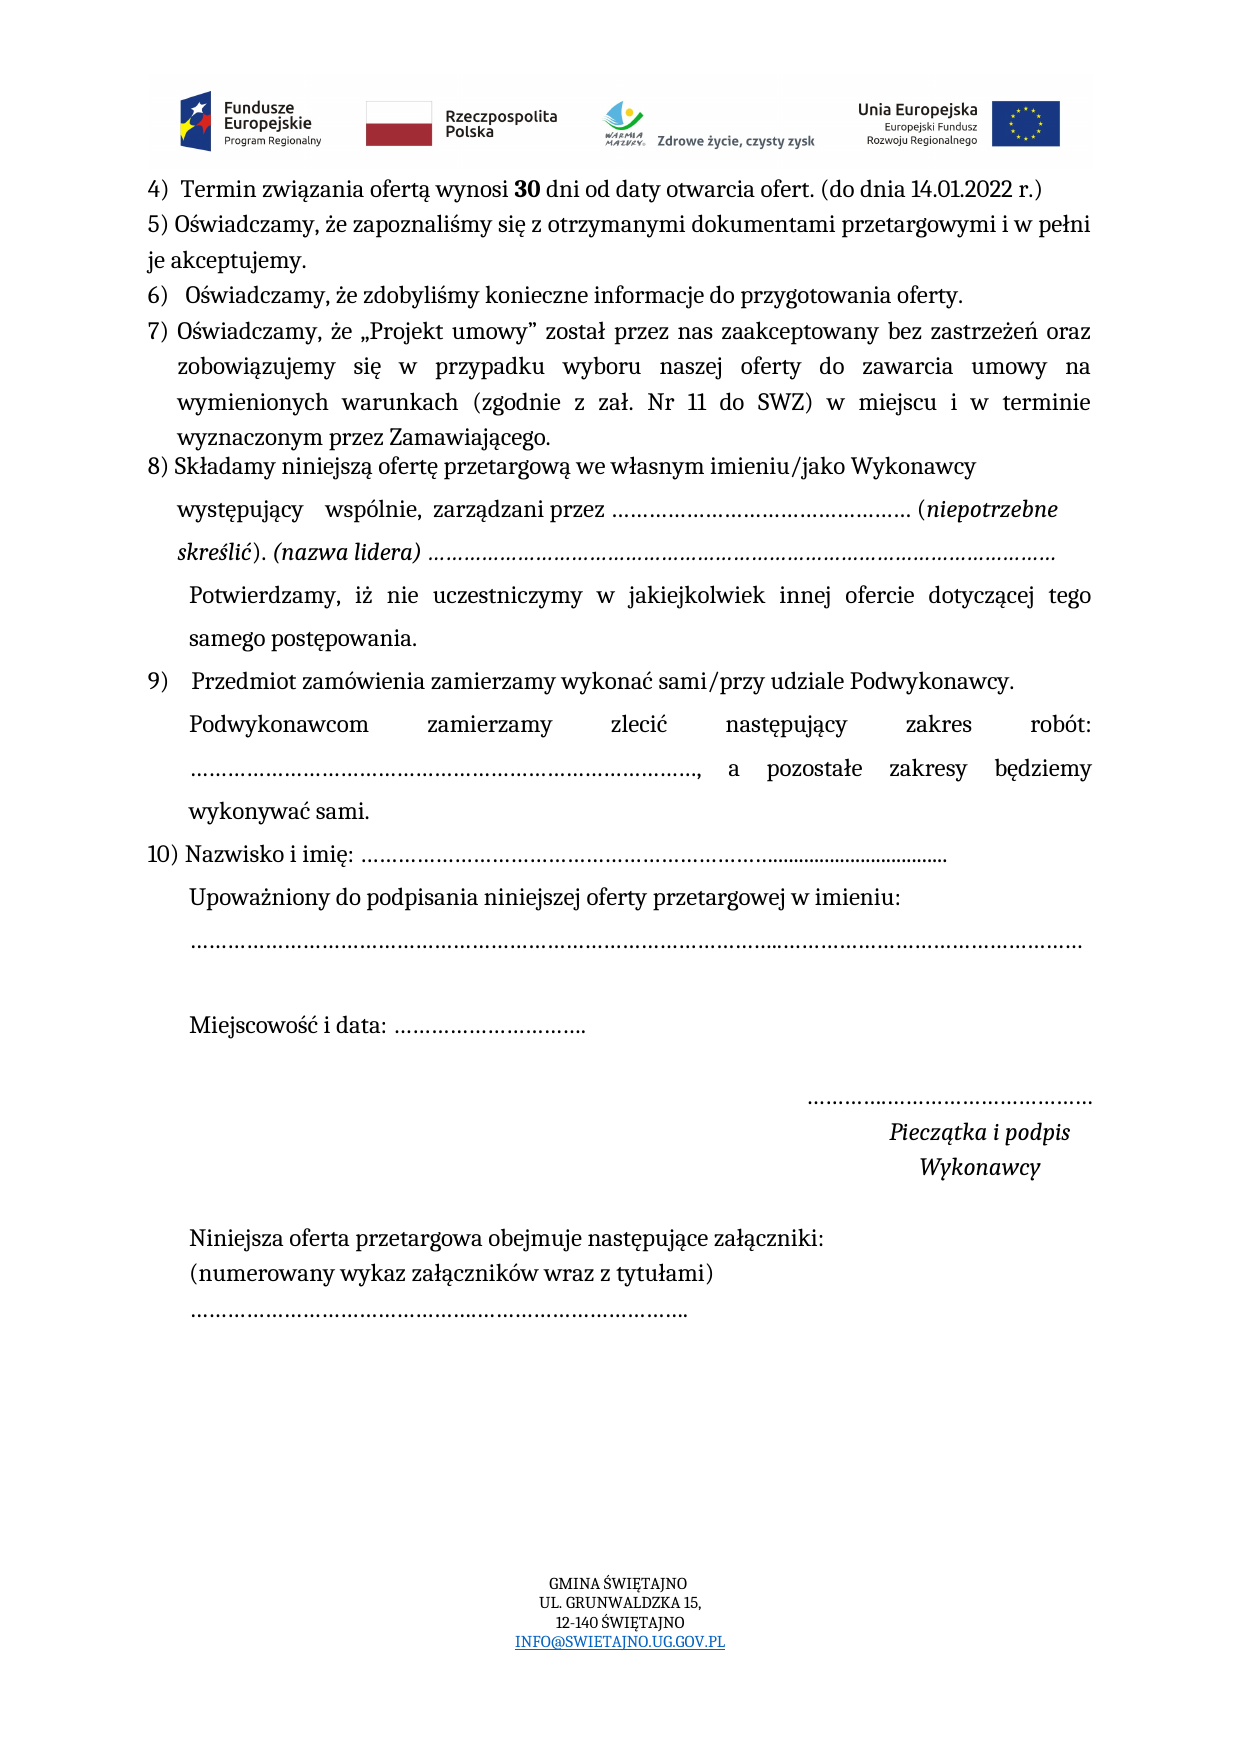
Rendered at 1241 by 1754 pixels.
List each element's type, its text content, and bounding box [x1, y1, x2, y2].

text Upoważniony do podpisania niniejszej oferty przetargowej w imieniu: [189, 883, 1093, 912]
text Potwierdzamy, iż nie uczestniczymy w jakiejkolwiek innej ofercie dotyczącej tego samego postępowania. [189, 581, 1093, 653]
text (numerowany wykaz załączników wraz z tytułami) [189, 1252, 1093, 1288]
text Niniejsza oferta przetargowa obejmuje następujące załączniki: [189, 1217, 1093, 1252]
text Podwykonawcom zamierzamy zlecić następujący zakres robót: ………………………………………………………………………, a pozostałe zakresy będziemy wykonywać sami. [189, 710, 1093, 825]
text …………………………………………………………………………………..………………………………………… [189, 926, 1093, 955]
text 5) Oświadczamy, że zapoznaliśmy się z otrzymanymi dokumentami przetargowymi i w pełni je akceptujemy. [148, 204, 1093, 274]
text ………….…………………………… [189, 1075, 1093, 1111]
text Pieczątka i podpis Wykonawcy [869, 1111, 1093, 1182]
text Miejscowość i data: …………………………. [189, 1004, 1093, 1040]
picture [147, 73, 1093, 169]
text 4) Termin związania ofertą wynosi 30 dni od daty otwarcia ofert. (do dnia 14.01.2022 r.) [148, 169, 1093, 204]
text 7) Oświadczamy, że „Projekt umowy” został przez nas zaakceptowany bez zastrzeżeń oraz zobowiązujemy się w przypadku wyboru naszej oferty do zawarcia umowy na wymienionych warunkach (zgodnie z zał. Nr 11 do SWZ) w miejscu i w terminie wyznaczonym przez Zamawiającego. [148, 310, 1093, 452]
text 6) Oświadczamy, że zdobyliśmy konieczne informacje do przygotowania oferty. [148, 274, 1093, 310]
text 9) Przedmiot zamówienia zamierzamy wykonać sami/przy udziale Podwykonawcy. [148, 667, 1093, 696]
text ……………………………………….……………………………. [189, 1288, 1093, 1323]
text 8) Składamy niniejszą ofertę przetargową we własnym imieniu/jako Wykonawcy występujący wspólnie, zarządzani przez ………………………………………… (niepotrzebne skreślić). (nazwa lidera) …………………………………………………………………………………………… [148, 452, 1093, 567]
text 10) Nazwisko i imię: ………………………………………………………….................................. [148, 840, 1093, 868]
